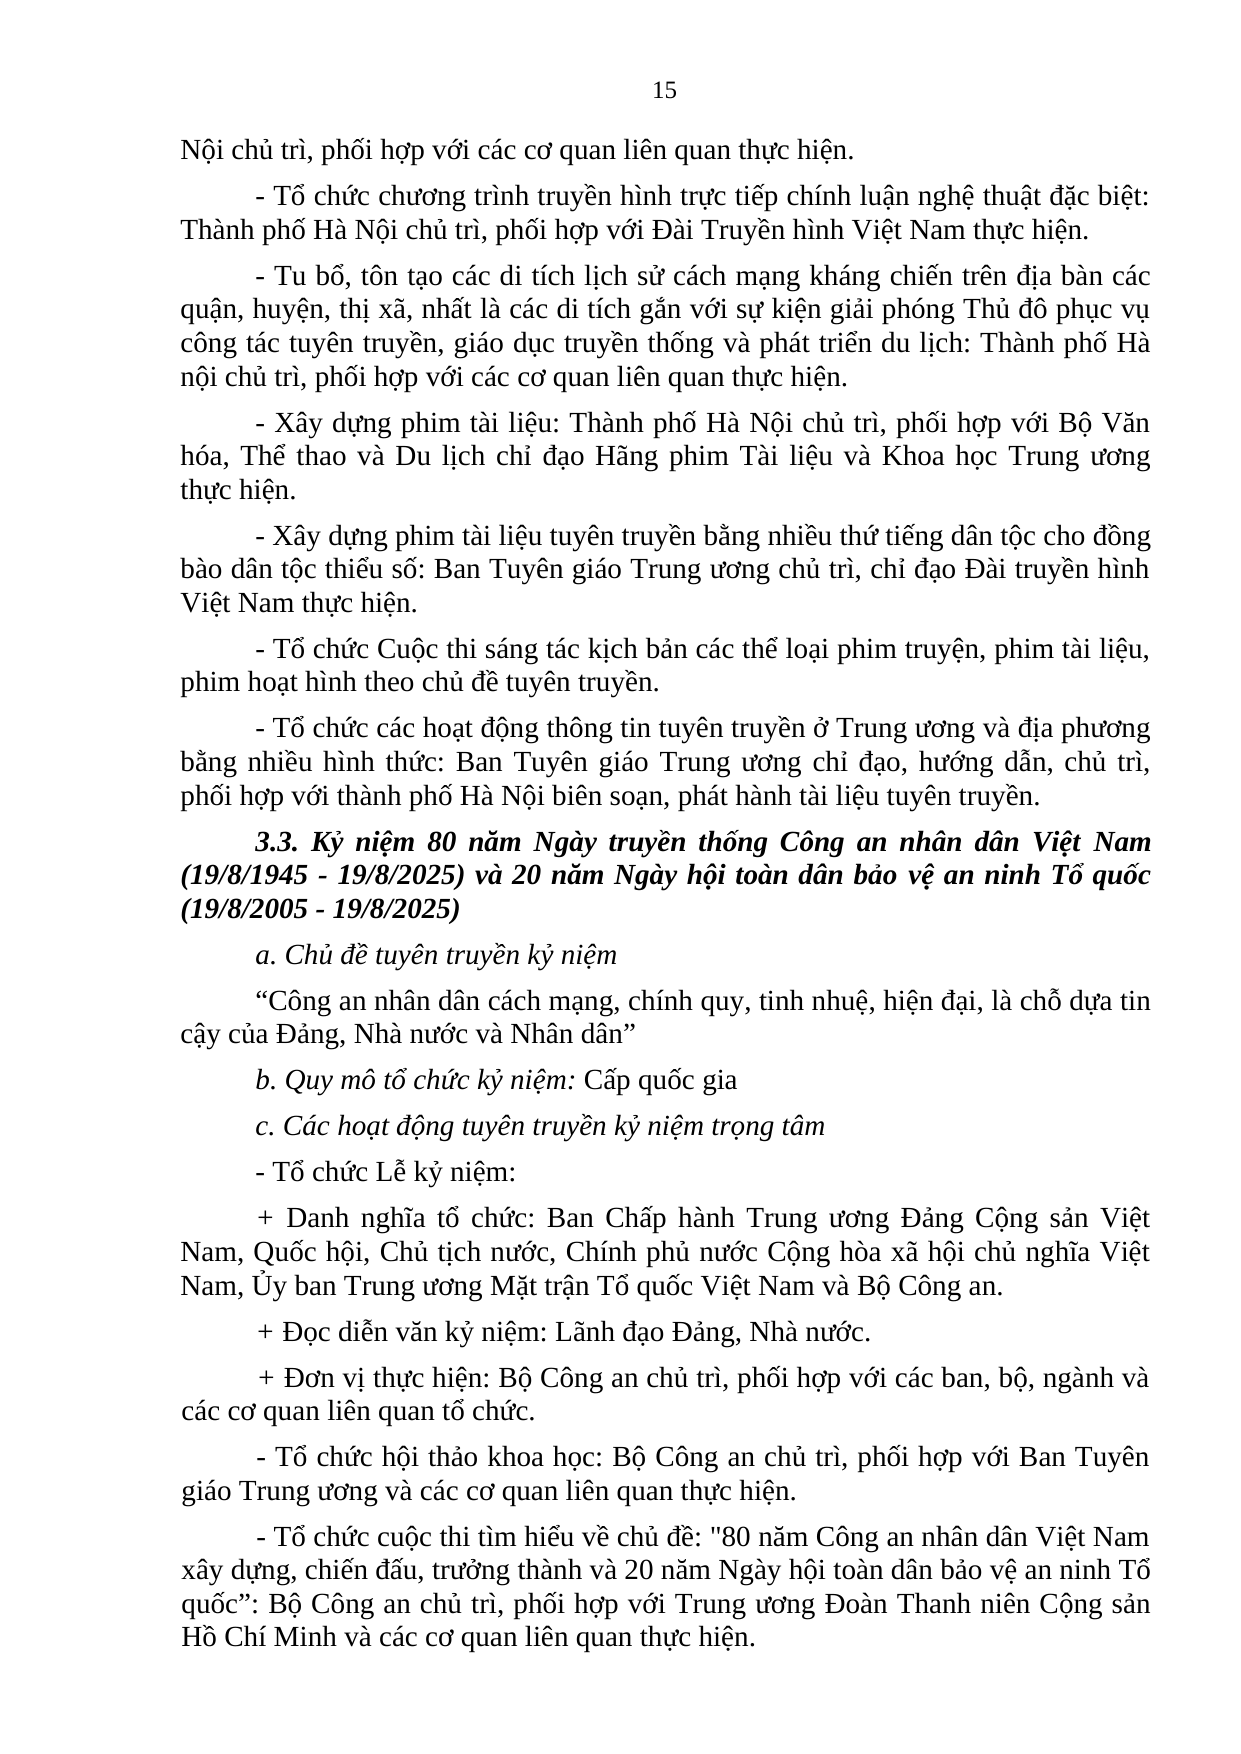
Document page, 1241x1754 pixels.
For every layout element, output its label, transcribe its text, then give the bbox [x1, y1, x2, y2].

text - Tổ chức cuộc thi tìm hiểu về chủ đề: "80 năm Công an nhân dân Việt Nam xây dựng, chiến đấu, trưởng thành và 20 năm Ngày hội toàn dân bảo vệ an ninh Tổ quốc”: Bộ Công an chủ trì, phối hợp với Trung ương Đoàn Thanh niên Cộng sản Hồ Chí Minh và các cơ quan liên quan thực hiện. [181, 1519, 1152, 1653]
text 3.3. Kỷ niệm 80 năm Ngày truyền thống Công an nhân dân Việt Nam (19/8/1945 - 19/8/2025) và 20 năm Ngày hội toàn dân bảo vệ an ninh Tổ quốc (19/8/2005 - 19/8/2025) [180, 824, 1152, 924]
text - Tu bổ, tôn tạo các di tích lịch sử cách mạng kháng chiến trên địa bàn các quận, huyện, thị xã, nhất là các di tích gắn với sự kiện giải phóng Thủ đô phục vụ công tác tuyên truyền, giáo dục truyền thống và phát triển du lịch: Thành phố Hà nội chủ trì, phối hợp với các cơ quan liên quan thực hiện. [180, 258, 1152, 392]
text - Tổ chức hội thảo khoa học: Bộ Công an chủ trì, phối hợp với Ban Tuyên giáo Trung ương và các cơ quan liên quan thực hiện. [181, 1439, 1152, 1506]
text - Tổ chức chương trình truyền hình trực tiếp chính luận nghệ thuật đặc biệt: Thành phố Hà Nội chủ trì, phối hợp với Đài Truyền hình Việt Nam thực hiện. [180, 178, 1152, 246]
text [180, 132, 1152, 166]
text - Tổ chức các hoạt động thông tin tuyên truyền ở Trung ương và địa phương bằng nhiều hình thức: Ban Tuyên giáo Trung ương chỉ đạo, hướng dẫn, chủ trì, phối hợp với thành phố Hà Nội biên soạn, phát hành tài liệu tuyên truyền. [180, 711, 1152, 811]
text a. Chủ đề tuyên truyền kỷ niệm [180, 937, 1152, 970]
text b. Quy mô tổ chức kỷ niệm: Cấp quốc gia [180, 1062, 1152, 1096]
text - Xây dựng phim tài liệu: Thành phố Hà Nội chủ trì, phối hợp với Bộ Văn hóa, Thể thao và Du lịch chỉ đạo Hãng phim Tài liệu và Khoa học Trung ương thực hiện. [180, 405, 1152, 505]
text + Đơn vị thực hiện: Bộ Công an chủ trì, phối hợp với các ban, bộ, ngành và các cơ quan liên quan tổ chức. [181, 1360, 1152, 1427]
text c. Các hoạt động tuyên truyền kỷ niệm trọng tâm [180, 1108, 1152, 1142]
text + Danh nghĩa tổ chức: Ban Chấp hành Trung ương Đảng Cộng sản Việt Nam, Quốc hội, Chủ tịch nước, Chính phủ nước Cộng hòa xã hội chủ nghĩa Việt Nam, Ủy ban Trung ương Mặt trận Tổ quốc Việt Nam và Bộ Công an. [180, 1201, 1152, 1301]
text + Đọc diễn văn kỷ niệm: Lãnh đạo Đảng, Nhà nước. [180, 1314, 1152, 1347]
text - Tổ chức Lễ kỷ niệm: [180, 1154, 1152, 1188]
text - Tổ chức Cuộc thi sáng tác kịch bản các thể loại phim truyện, phim tài liệu, phim hoạt hình theo chủ đề tuyên truyền. [180, 631, 1152, 698]
text - Xây dựng phim tài liệu tuyên truyền bằng nhiều thứ tiếng dân tộc cho đồng bào dân tộc thiểu số: Ban Tuyên giáo Trung ương chủ trì, chỉ đạo Đài truyền hình Việt Nam thực hiện. [180, 518, 1152, 618]
text “Công an nhân dân cách mạng, chính quy, tinh nhuệ, hiện đại, là chỗ dựa tin cậy của Đảng, Nhà nước và Nhân dân” [180, 983, 1152, 1050]
